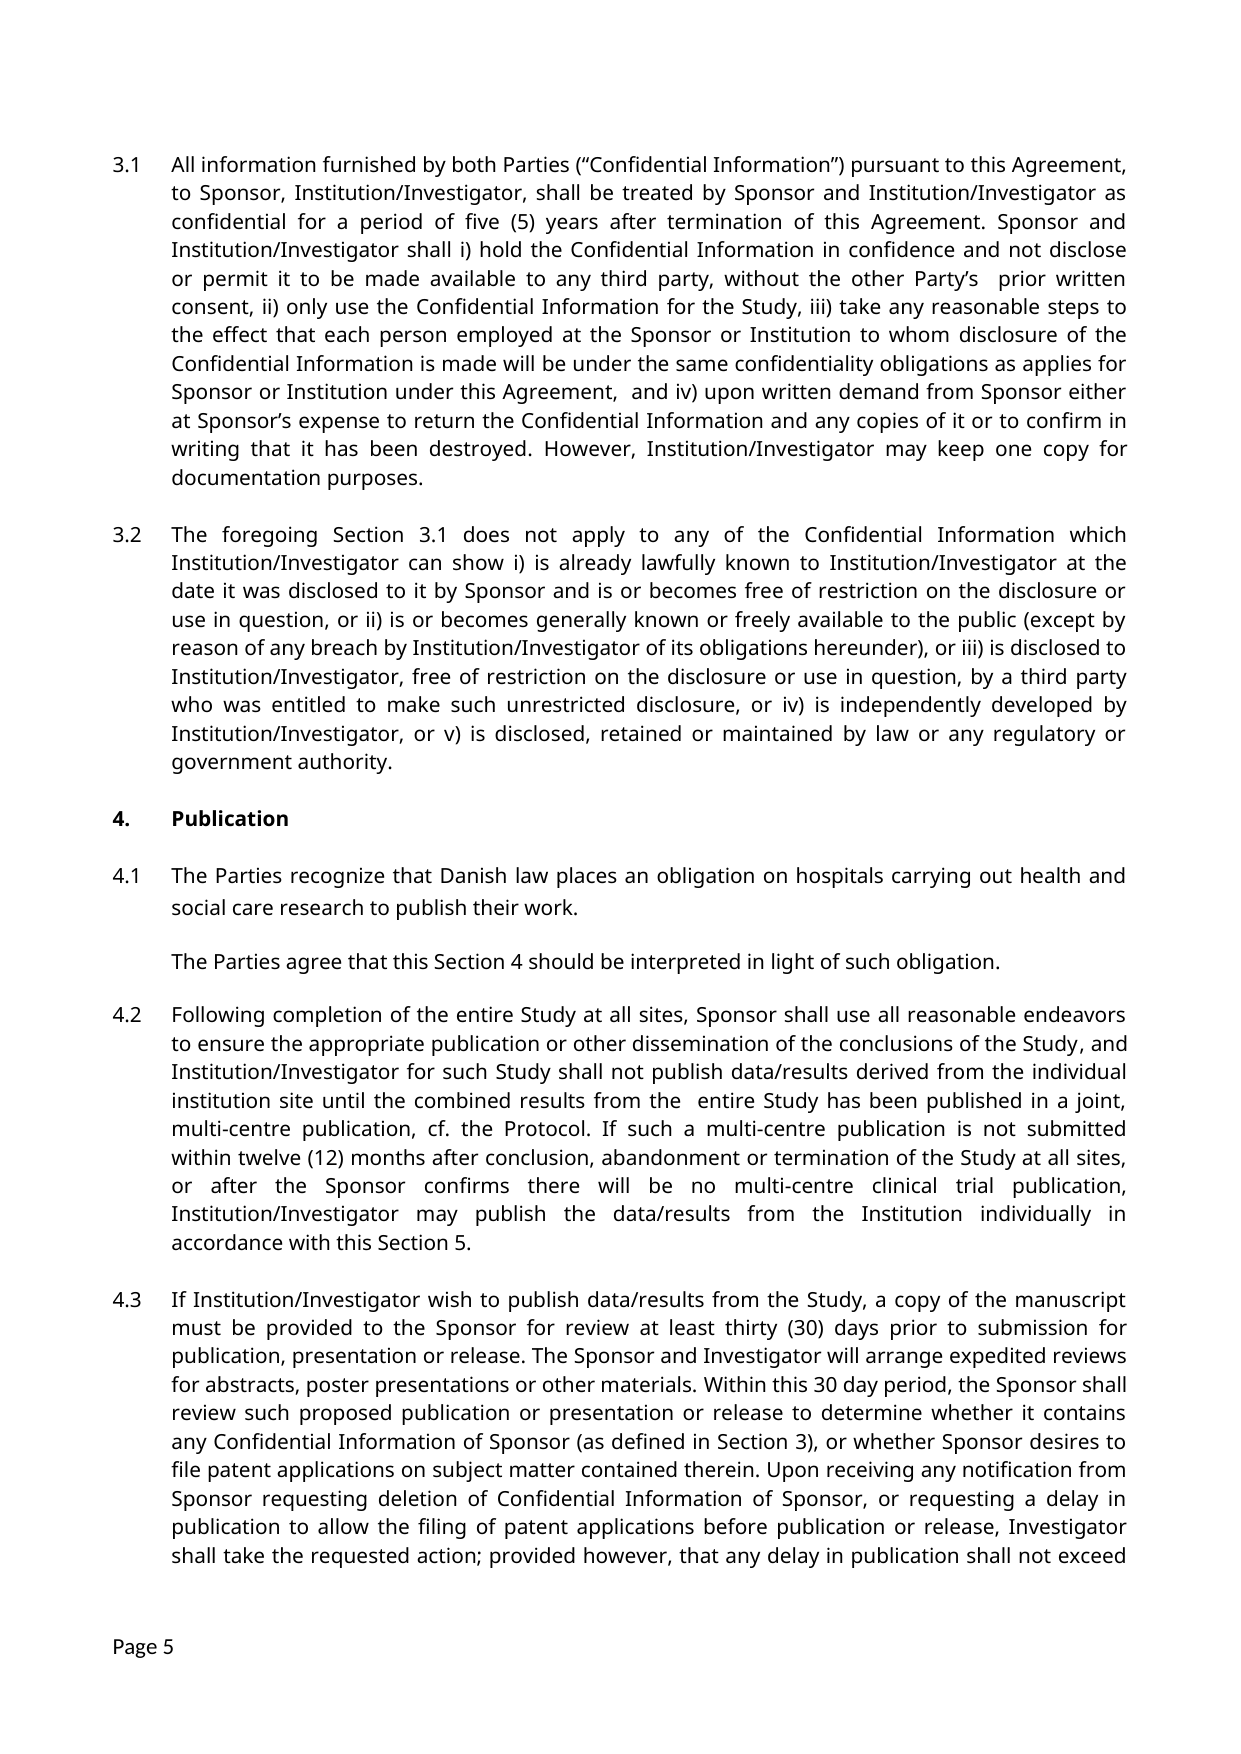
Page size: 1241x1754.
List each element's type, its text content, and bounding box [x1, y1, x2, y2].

text 4.1 The Parties recognize that Danish law places an obligation on hospitals carrying out health and social care research to publish their work. [112, 861, 1128, 922]
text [112, 1285, 1128, 1569]
text The Parties agree that this Section 4 should be interpreted in light of such obligation. [112, 947, 1128, 975]
text 4.2 Following completion of the entire Study at all sites, Sponsor shall use all reasonable endeavors to ensure the appropriate publication or other dissemination of the conclusions of the Study, and Institution/Investigator for such Study shall not publish data/results derived from the individual institution site until the combined results from the entire Study has been published in a joint, multi-centre publication, cf. the Protocol. If such a multi-centre publication is not submitted within twelve (12) months after conclusion, abandonment or termination of the Study at all sites, or after the Sponsor confirms there will be no multi-centre clinical trial publication, Institution/Investigator may publish the data/results from the Institution individually in accordance with this Section 5. [112, 1000, 1128, 1256]
text 3.2 The foregoing Section 3.1 does not apply to any of the Confidential Information which Institution/Investigator can show i) is already lawfully known to Institution/Investigator at the date it was disclosed to it by Sponsor and is or becomes free of restriction on the disclosure or use in question, or ii) is or becomes generally known or freely available to the public (except by reason of any breach by Institution/Investigator of its obligations hereunder), or iii) is disclosed to Institution/Investigator, free of restriction on the disclosure or use in question, by a third party who was entitled to make such unrestricted disclosure, or iv) is independently developed by Institution/Investigator, or v) is disclosed, retained or maintained by law or any regulatory or government authority. [112, 520, 1128, 776]
text 3.1 All information furnished by both Parties (“Confidential Information”) pursuant to this Agreement, to Sponsor, Institution/Investigator, shall be treated by Sponsor and Institution/Investigator as confidential for a period of five (5) years after termination of this Agreement. Sponsor and Institution/Investigator shall i) hold the Confidential Information in confidence and not disclose or permit it to be made available to any third party, without the other Party’s prior written consent, ii) only use the Confidential Information for the Study, iii) take any reasonable steps to the effect that each person employed at the Sponsor or Institution to whom disclosure of the Confidential Information is made will be under the same confidentiality obligations as applies for Sponsor or Institution under this Agreement, and iv) upon written demand from Sponsor either at Sponsor’s expense to return the Confidential Information and any copies of it or to confirm in writing that it has been destroyed. However, Institution/Investigator may keep one copy for documentation purposes. [112, 150, 1128, 491]
text 4. Publication [112, 804, 1128, 832]
